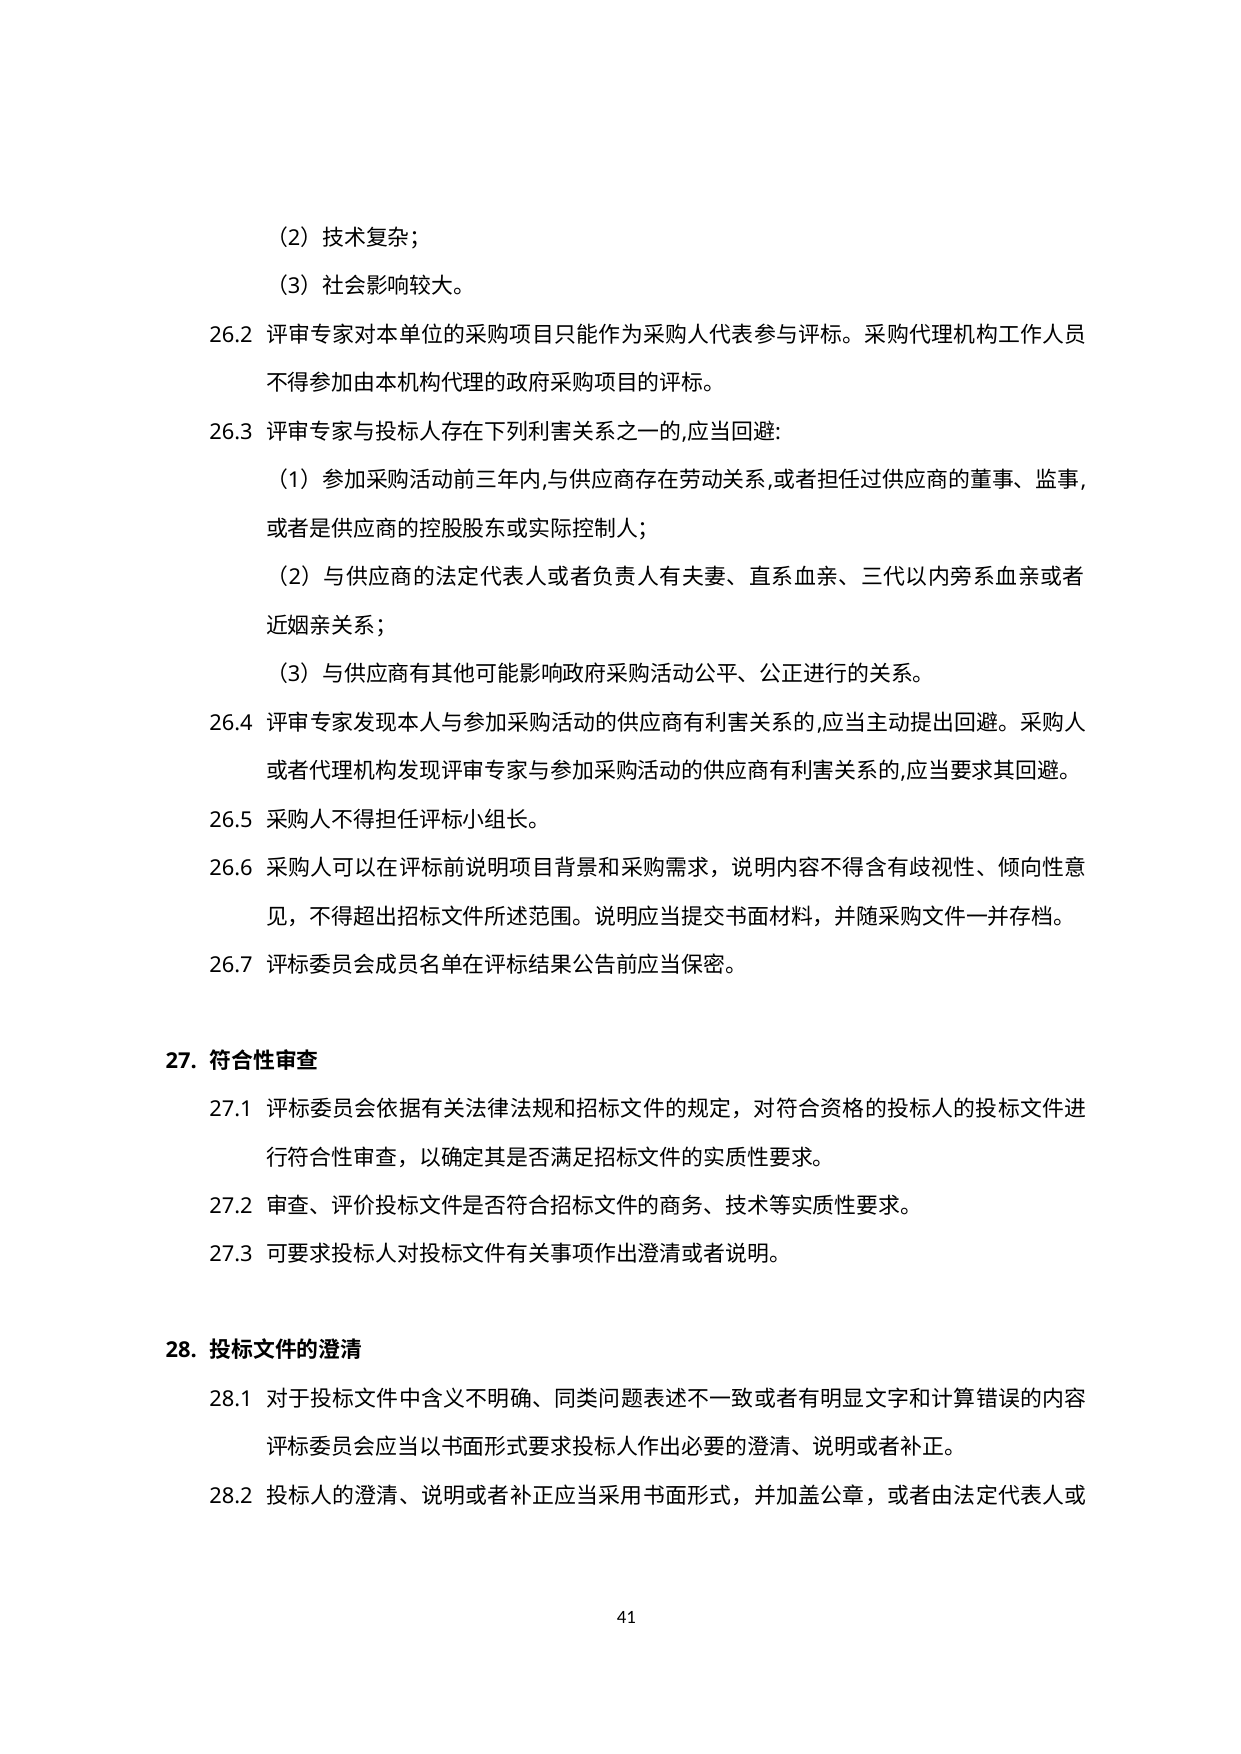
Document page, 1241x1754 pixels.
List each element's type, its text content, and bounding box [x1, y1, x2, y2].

text （2）与供应商的法定代表人或者负责人有夫妻、直系血亲、三代以内旁系血亲或者近姻亲关系； [266, 559, 1087, 640]
list 投标文件的澄清 [165, 1332, 1087, 1364]
list 评审专家发现本人与参加采购活动的供应商有利害关系的,应当主动提出回避。采购人或者代理机构发现评审专家与参加采购活动的供应商有利害关系的,应当要求其回避。 [209, 704, 1087, 785]
list 评审专家对本单位的采购项目只能作为采购人代表参与评标。采购代理机构工作人员不得参加由本机构代理的政府采购项目的评标。 [209, 316, 1087, 397]
list 评标委员会成员名单在评标结果公告前应当保密。 [209, 947, 1087, 979]
text （2）技术复杂； [266, 219, 1087, 252]
list 采购人可以在评标前说明项目背景和采购需求，说明内容不得含有歧视性、倾向性意见，不得超出招标文件所述范围。说明应当提交书面材料，并随采购文件一并存档。 [209, 849, 1087, 931]
list 可要求投标人对投标文件有关事项作出澄清或者说明。 [209, 1236, 1087, 1269]
text （1）参加采购活动前三年内,与供应商存在劳动关系,或者担任过供应商的董事、监事,或者是供应商的控股股东或实际控制人； [266, 462, 1087, 543]
list 对于投标文件中含义不明确、同类问题表述不一致或者有明显文字和计算错误的内容，评标委员会应当以书面形式要求投标人作出必要的澄清、说明或者补正。 [209, 1380, 1087, 1461]
list 采购人不得担任评标小组长。 [209, 801, 1087, 834]
text （3）与供应商有其他可能影响政府采购活动公平、公正进行的关系。 [266, 656, 1087, 688]
list 评标委员会依据有关法律法规和招标文件的规定，对符合资格的投标人的投标文件进行符合性审查，以确定其是否满足招标文件的实质性要求。 [209, 1091, 1087, 1172]
list 符合性审查 [165, 1042, 1087, 1075]
list 评审专家与投标人存在下列利害关系之一的,应当回避: [209, 413, 1087, 446]
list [209, 1477, 1087, 1510]
text （3）社会影响较大。 [266, 268, 1087, 300]
list 审查、评价投标文件是否符合招标文件的商务、技术等实质性要求。 [209, 1188, 1087, 1220]
